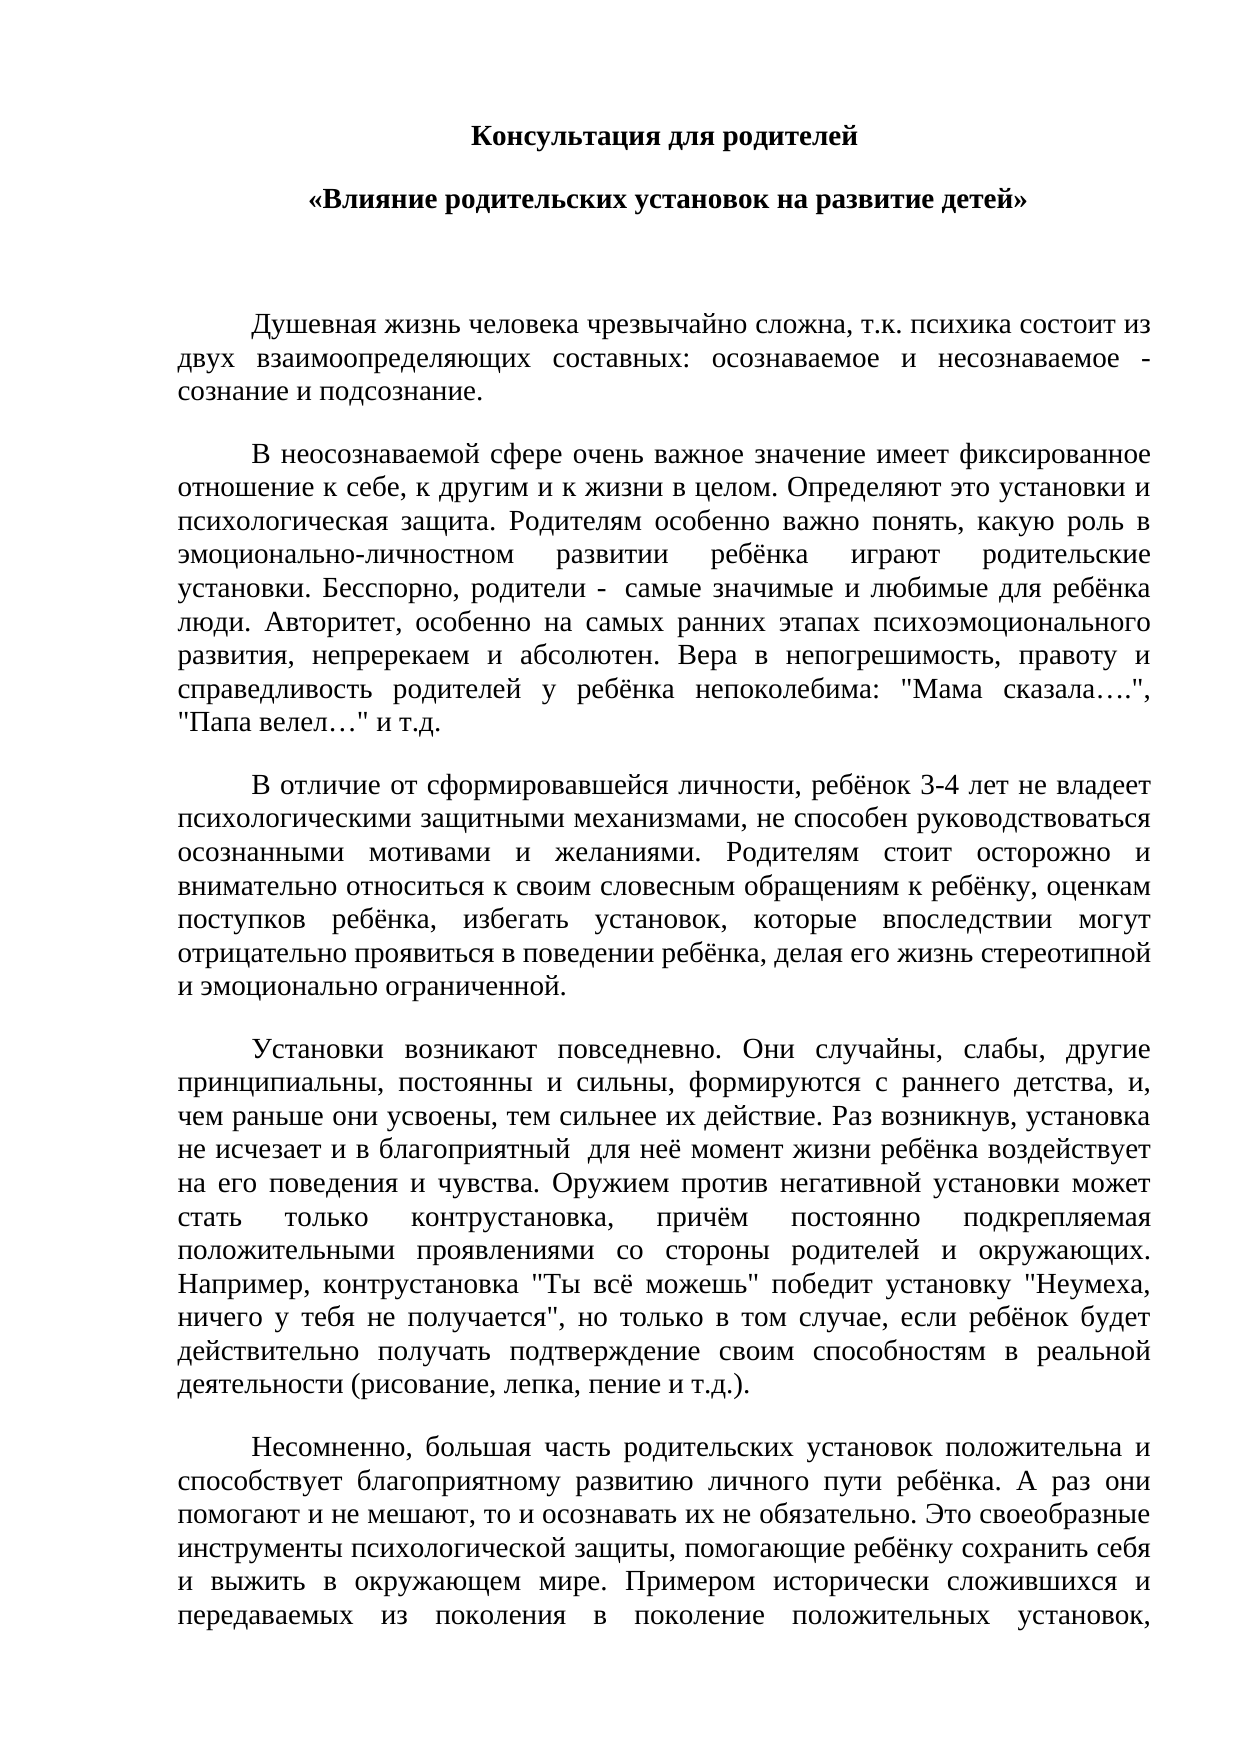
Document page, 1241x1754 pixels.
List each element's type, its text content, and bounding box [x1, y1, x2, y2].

text В неосознаваемой сфере очень важное значение имеет фиксированное отношение к себе, к другим и к жизни в целом. Определяют это установки и психологическая защита. Родителям особенно важно понять, какую роль в эмоционально-личностном развитии ребёнка играют родительские установки. Бесспорно, родители - самые значимые и любимые для ребёнка люди. Авторитет, особенно на самых ранних этапах психоэмоционального развития, непререкаем и абсолютен. Вера в непогрешимость, правоту и справедливость родителей у ребёнка непоколебима: "Мама сказала….", "Папа велел…" и т.д. [177, 436, 1152, 738]
text Консультация для родителей [177, 118, 1152, 152]
text Установки возникают повседневно. Они случайны, слабы, другие принципиальны, постоянны и сильны, формируются с раннего детства, и, чем раньше они усвоены, тем сильнее их действие. Раз возникнув, установка не исчезает и в благоприятный для неё момент жизни ребёнка воздействует на его поведения и чувства. Оружием против негативной установки может стать только контрустановка, причём постоянно подкрепляемая положительными проявлениями со стороны родителей и окружающих. Например, контрустановка "Ты всё можешь" победит установку "Неумеха, ничего у тебя не получается", но только в том случае, если ребёнок будет действительно получать подтверждение своим способностям в реальной деятельности (рисование, лепка, пение и т.д.). [177, 1031, 1152, 1400]
text «Влияние родительских установок на развитие детей» [177, 181, 1152, 214]
text В отличие от сформировавшейся личности, ребёнок 3-4 лет не владеет психологическими защитными механизмами, не способен руководствоваться осознанными мотивами и желаниями. Родителям стоит осторожно и внимательно относиться к своим словесным обращениям к ребёнку, оценкам поступков ребёнка, избегать установок, которые впоследствии могут отрицательно проявиться в поведении ребёнка, делая его жизнь стереотипной и эмоционально ограниченной. [177, 767, 1152, 1002]
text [177, 1429, 1152, 1630]
text Душевная жизнь человека чрезвычайно сложна, т.к. психика состоит из двух взаимоопределяющих составных: осознаваемое и несознаваемое - сознание и подсознание. [177, 306, 1152, 407]
